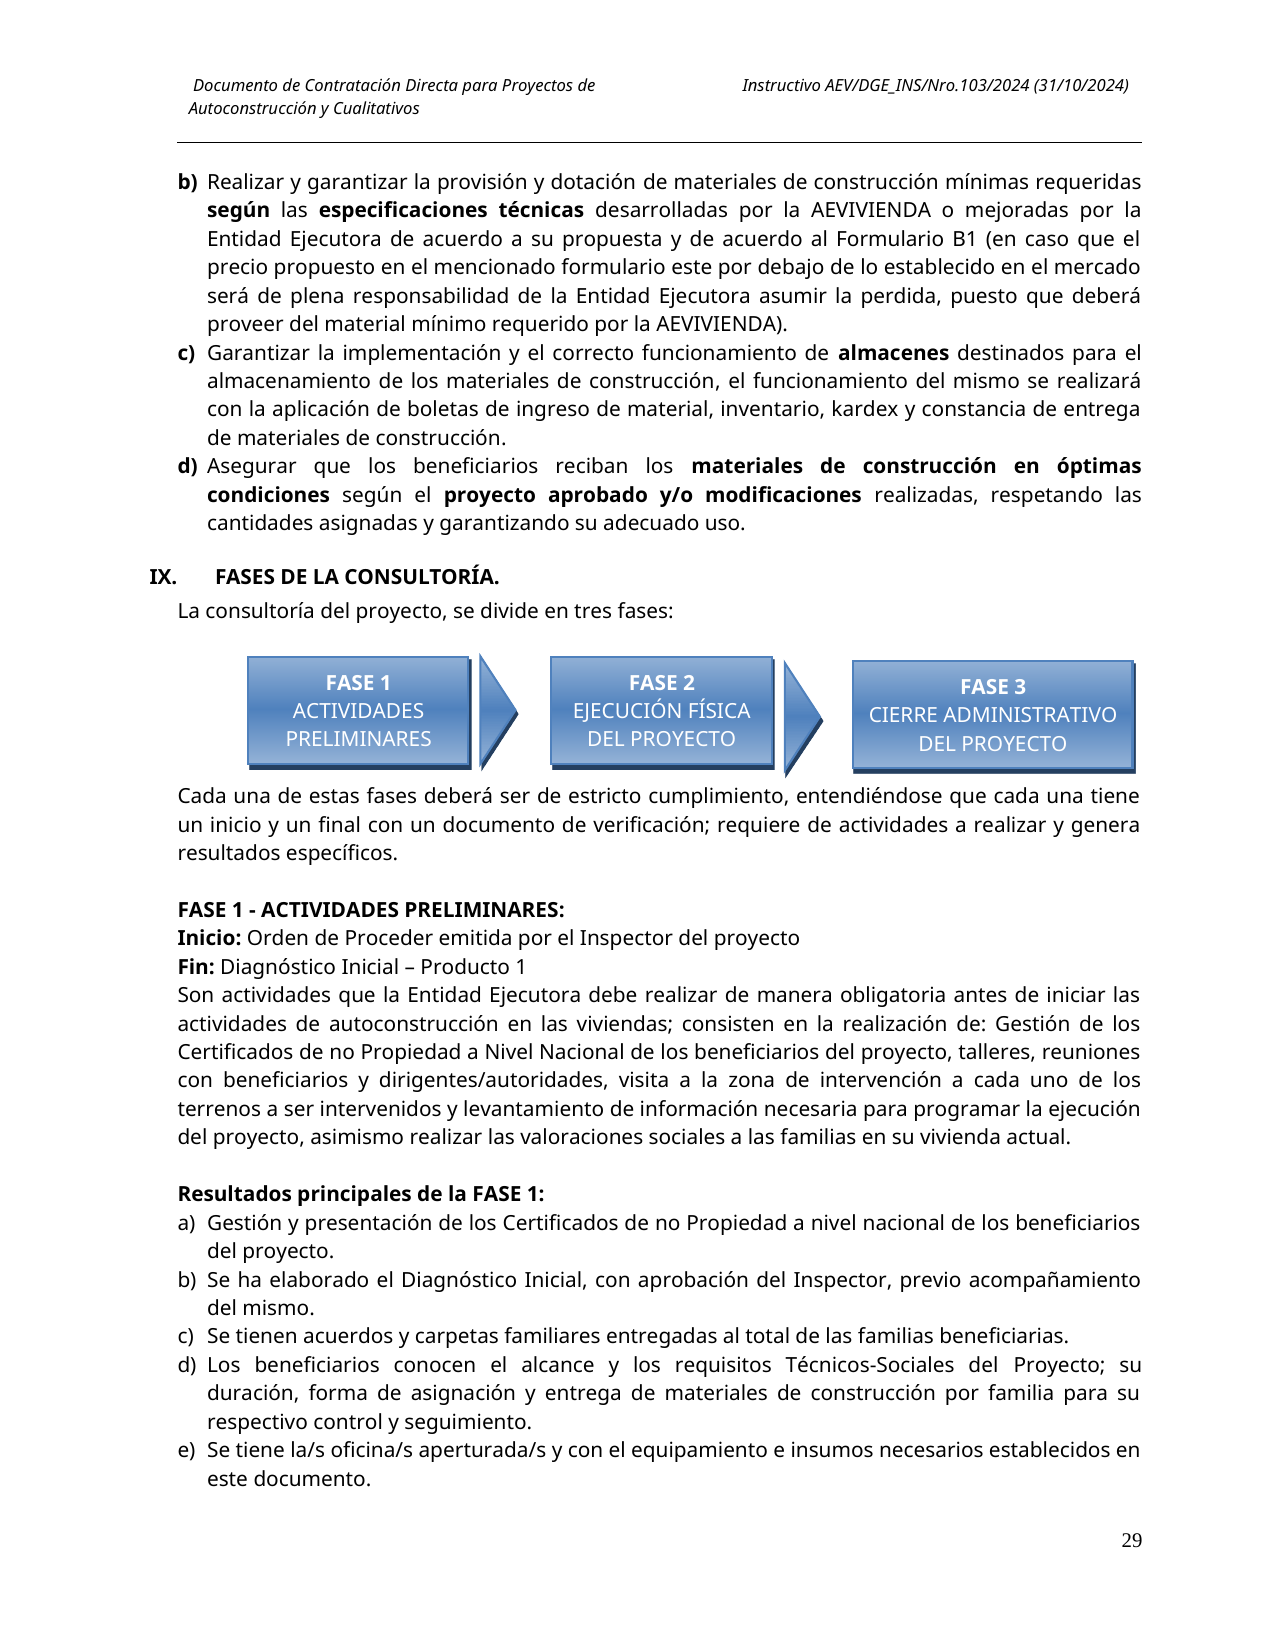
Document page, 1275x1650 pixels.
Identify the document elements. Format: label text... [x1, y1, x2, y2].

list Realizar y garantizar la provisión y dotación de materiales de construcción mínimas requeridas según las especificaciones técnicas desarrolladas por la AEVIVIENDA o mejoradas por la Entidad Ejecutora de acuerdo a su propuesta y de acuerdo al Formulario B1 (en caso que el precio propuesto en el mencionado formulario este por debajo de lo establecido en el mercado será de plena responsabilidad de la Entidad Ejecutora asumir la perdida, puesto que deberá proveer del material mínimo requerido por la AEVIVIENDA). [177, 167, 1142, 338]
text Fin: Diagnóstico Inicial – Producto 1 [177, 952, 1142, 980]
text Resultados principales de la FASE 1: [177, 1179, 1142, 1208]
list Se ha elaborado el Diagnóstico Inicial, con aprobación del Inspector, previo acompañamiento del mismo. [177, 1265, 1142, 1322]
list Gestión y presentación de los Certificados de no Propiedad a nivel nacional de los beneficiarios del proyecto. [177, 1208, 1142, 1265]
list Garantizar la implementación y el correcto funcionamiento de almacenes destinados para el almacenamiento de los materiales de construcción, el funcionamiento del mismo se realizará con la aplicación de boletas de ingreso de material, inventario, kardex y constancia de entrega de materiales de construcción. [177, 338, 1142, 451]
list Se tiene la/s oficina/s aperturada/s y con el equipamiento e insumos necesarios establecidos en este documento. [177, 1435, 1142, 1492]
text FASE 1 - ACTIVIDADES PRELIMINARES: [177, 895, 1142, 923]
list Se tienen acuerdos y carpetas familiares entregadas al total de las familias beneficiarias. [177, 1322, 1142, 1350]
text La consultoría del proyecto, se divide en tres fases: [177, 596, 1142, 625]
text Son actividades que la Entidad Ejecutora debe realizar de manera obligatoria antes de iniciar las actividades de autoconstrucción en las viviendas; consisten en la realización de: Gestión de los Certificados de no Propiedad a Nivel Nacional de los beneficiarios del proyecto, talleres, reuniones con beneficiarios y dirigentes/autoridades, visita a la zona de intervención a cada uno de los terrenos a ser intervenidos y levantamiento de información necesaria para programar la ejecución del proyecto, asimismo realizar las valoraciones sociales a las familias en su vivienda actual. [177, 980, 1142, 1151]
text Cada una de estas fases deberá ser de estricto cumplimiento, entendiéndose que cada una tiene un inicio y un final con un documento de verificación; requiere de actividades a realizar y genera resultados específicos. [177, 781, 1142, 867]
list Los beneficiarios conocen el alcance y los requisitos Técnicos-Sociales del Proyecto; su duración, forma de asignación y entrega de materiales de construcción por familia para su respectivo control y seguimiento. [177, 1350, 1142, 1435]
list FASES DE LA CONSULTORÍA. [177, 562, 1142, 590]
text Inicio: Orden de Proceder emitida por el Inspector del proyecto [177, 923, 1142, 952]
list Asegurar que los beneficiarios reciban los materiales de construcción en óptimas condiciones según el proyecto aprobado y/o modificaciones realizadas, respetando las cantidades asignadas y garantizando su adecuado uso. [177, 451, 1142, 537]
